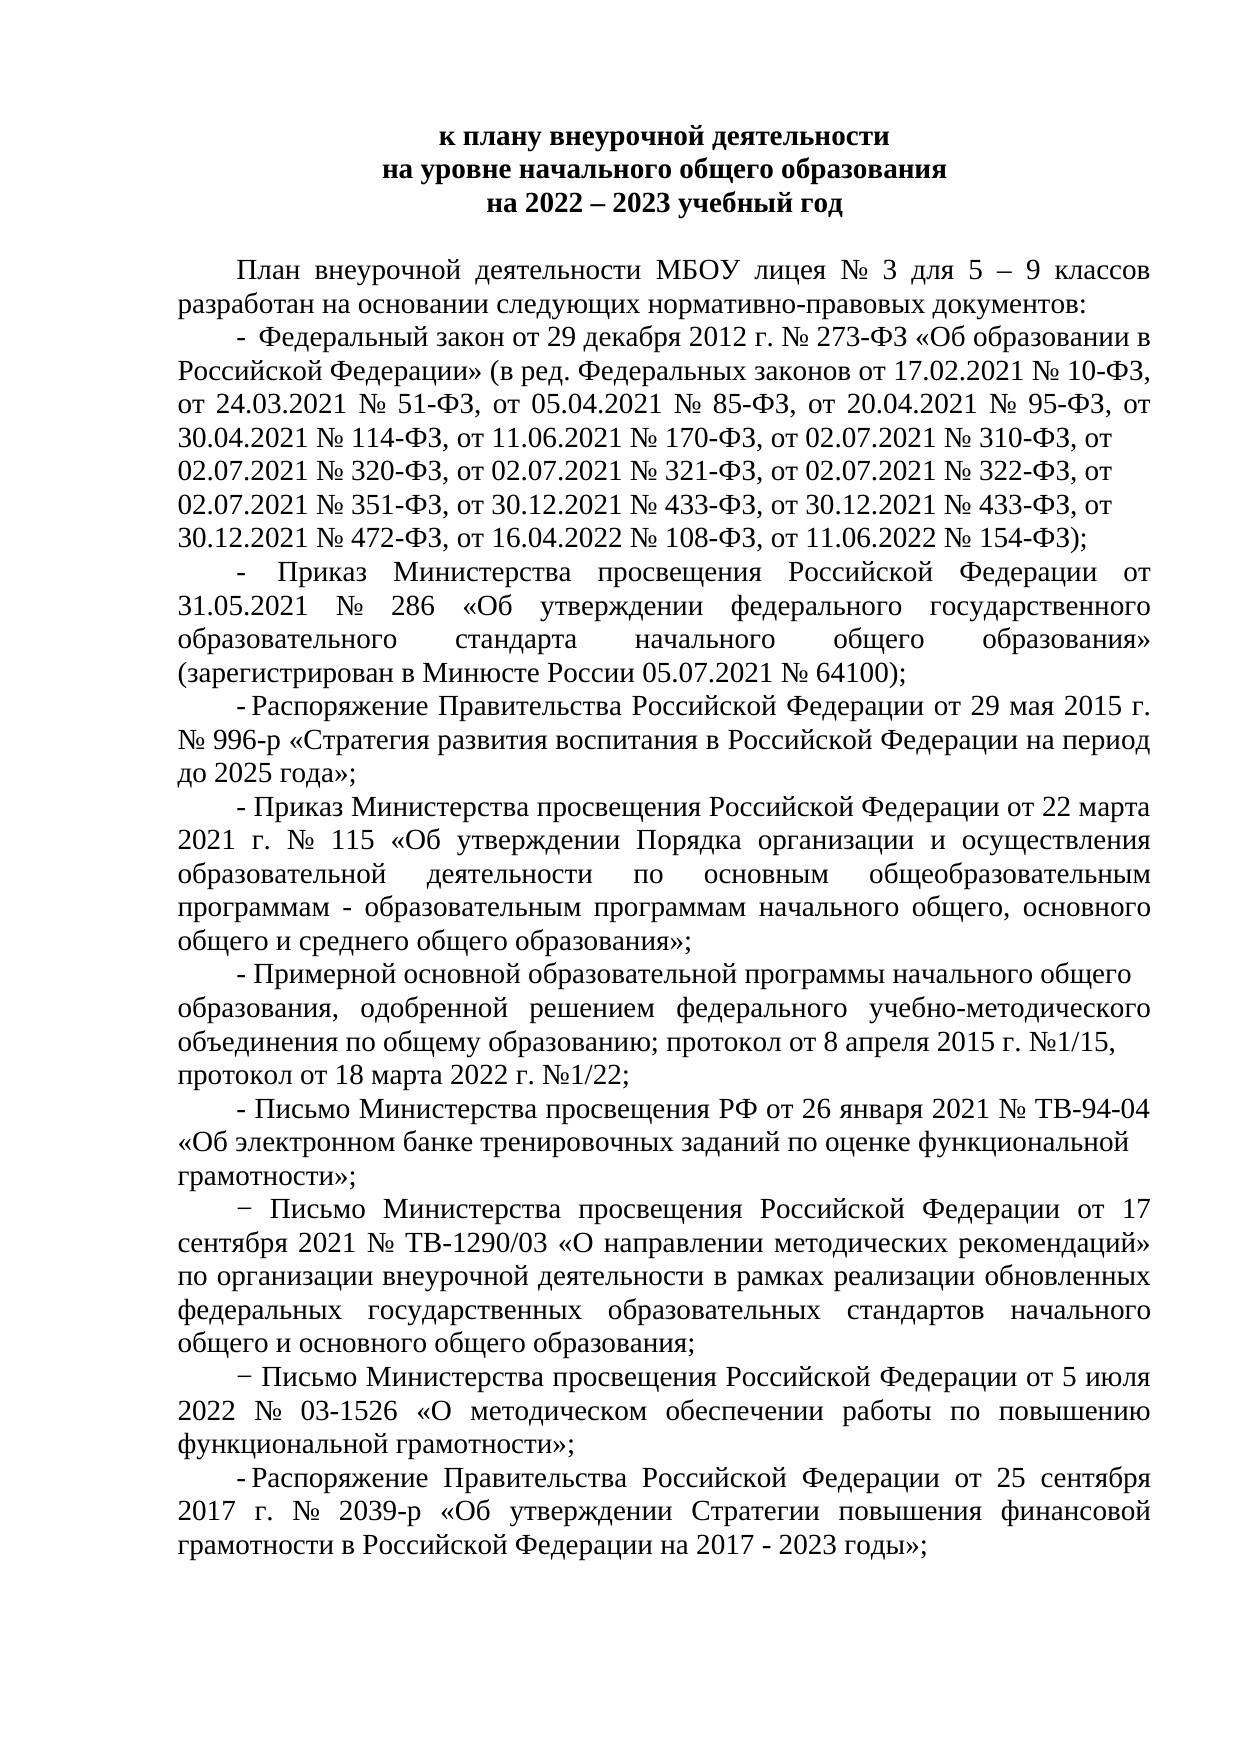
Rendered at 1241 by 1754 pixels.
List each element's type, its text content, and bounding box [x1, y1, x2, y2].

text - Распоряжение Правительства Российской Федерации от 29 мая 2015 г. № 996-р «Стратегия развития воспитания в Российской Федерации на период до 2025 года»; [177, 688, 1152, 789]
text 02.07.2021 № 351-ФЗ, от 30.12.2021 № 433-ФЗ, от 30.12.2021 № 433-ФЗ, от [177, 487, 1152, 521]
text к плану внеурочной деятельности [177, 118, 1152, 152]
text - Федеральный закон от 29 декабря 2012 г. № 273-ФЗ «Об образовании в Российской Федерации» (в ред. Федеральных законов от 17.02.2021 № 10-ФЗ, от 24.03.2021 № 51-ФЗ, от 05.04.2021 № 85-ФЗ, от 20.04.2021 № 95-ФЗ, от 30.04.2021 № 114-ФЗ, от 11.06.2021 № 170-ФЗ, от 02.07.2021 № 310-ФЗ, от [177, 319, 1152, 453]
text образования, одобренной решением федерального учебно-методического объединения по общему образованию; протокол от 8 апреля 2015 г. №1/15, [177, 990, 1152, 1057]
text - Приказ Министерства просвещения Российской Федерации от 22 марта 2021 г. № 115 «Об утверждении Порядка организации и осуществления образовательной деятельности по основным общеобразовательным программам - образовательным программам начального общего, основного общего и среднего общего образования»; [177, 789, 1152, 957]
text - Письмо Министерства просвещения РФ от 26 января 2021 № ТВ-94-04 «Об электронном банке тренировочных заданий по оценке функциональной [177, 1091, 1152, 1158]
text грамотности»; [177, 1158, 1152, 1191]
text - Приказ Министерства просвещения Российской Федерации от 31.05.2021 № 286 «Об утверждении федерального государственного образовательного стандарта начального общего образования» (зарегистрирован в Минюсте России 05.07.2021 № 64100); [177, 554, 1152, 688]
text − Письмо Министерства просвещения Российской Федерации от 5 июля 2022 № 03-1526 «О методическом обеспечении работы по повышению функциональной грамотности»; [177, 1359, 1152, 1460]
text 30.12.2021 № 472-ФЗ, от 16.04.2022 № 108-ФЗ, от 11.06.2022 № 154-ФЗ); [177, 521, 1152, 554]
text на уровне начального общего образования [177, 152, 1152, 185]
text - Примерной основной образовательной программы начального общего [177, 957, 1152, 990]
text 02.07.2021 № 320-ФЗ, от 02.07.2021 № 321-ФЗ, от 02.07.2021 № 322-ФЗ, от [177, 453, 1152, 487]
text − Письмо Министерства просвещения Российской Федерации от 17 сентября 2021 № ТВ-1290/03 «О направлении методических рекомендаций» по организации внеурочной деятельности в рамках реализации обновленных федеральных государственных образовательных стандартов начального общего и основного общего образования; [177, 1191, 1152, 1359]
text на 2022 – 2023 учебный год [177, 185, 1152, 219]
text протокол от 18 марта 2022 г. №1/22; [177, 1057, 1152, 1091]
text План внеурочной деятельности МБОУ лицея № 3 для 5 – 9 классов разработан на основании следующих нормативно-правовых документов: [177, 252, 1152, 319]
text - Распоряжение Правительства Российской Федерации от 25 сентября 2017 г. № 2039-р «Об утверждении Стратегии повышения финансовой грамотности в Российской Федерации на 2017 - 2023 годы»; [177, 1460, 1152, 1560]
